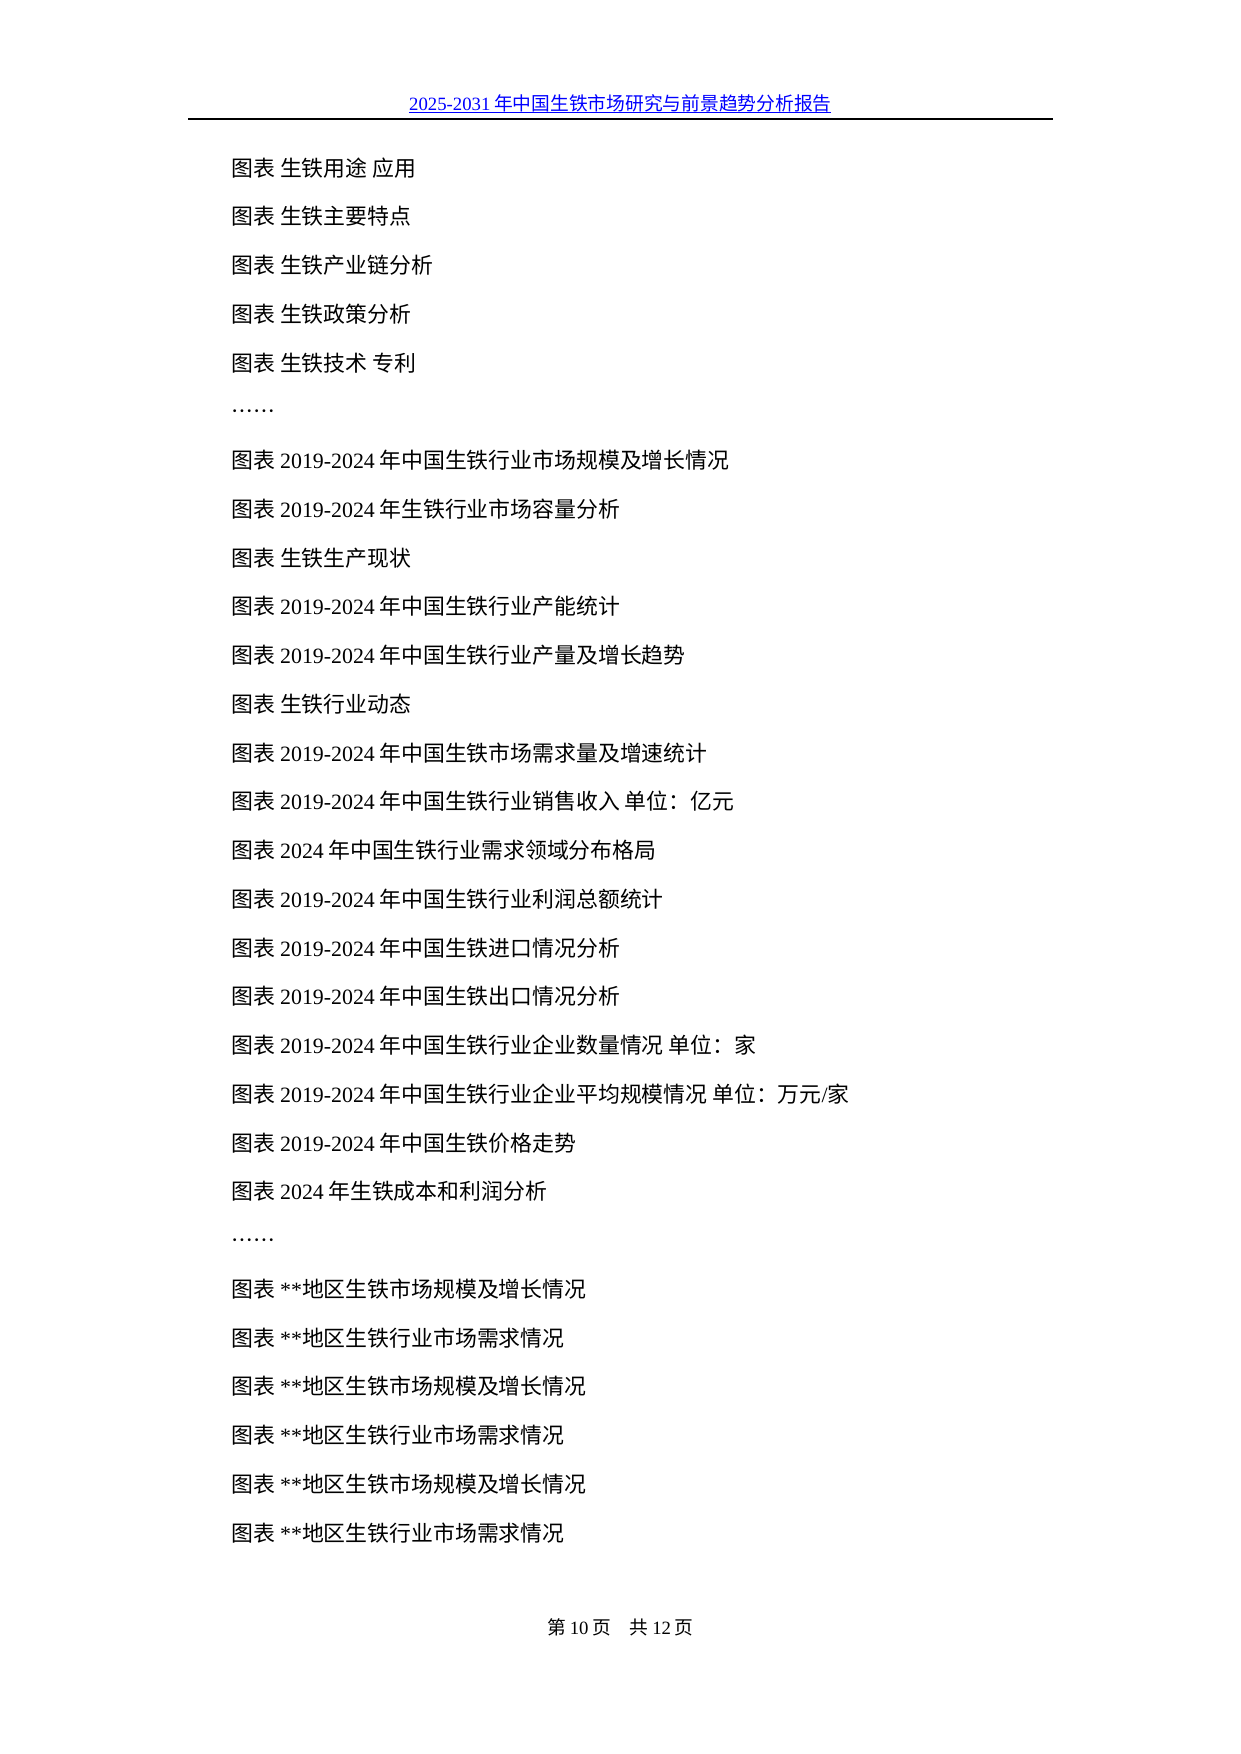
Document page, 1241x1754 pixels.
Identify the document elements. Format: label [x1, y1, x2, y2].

text [187, 150, 1053, 1548]
